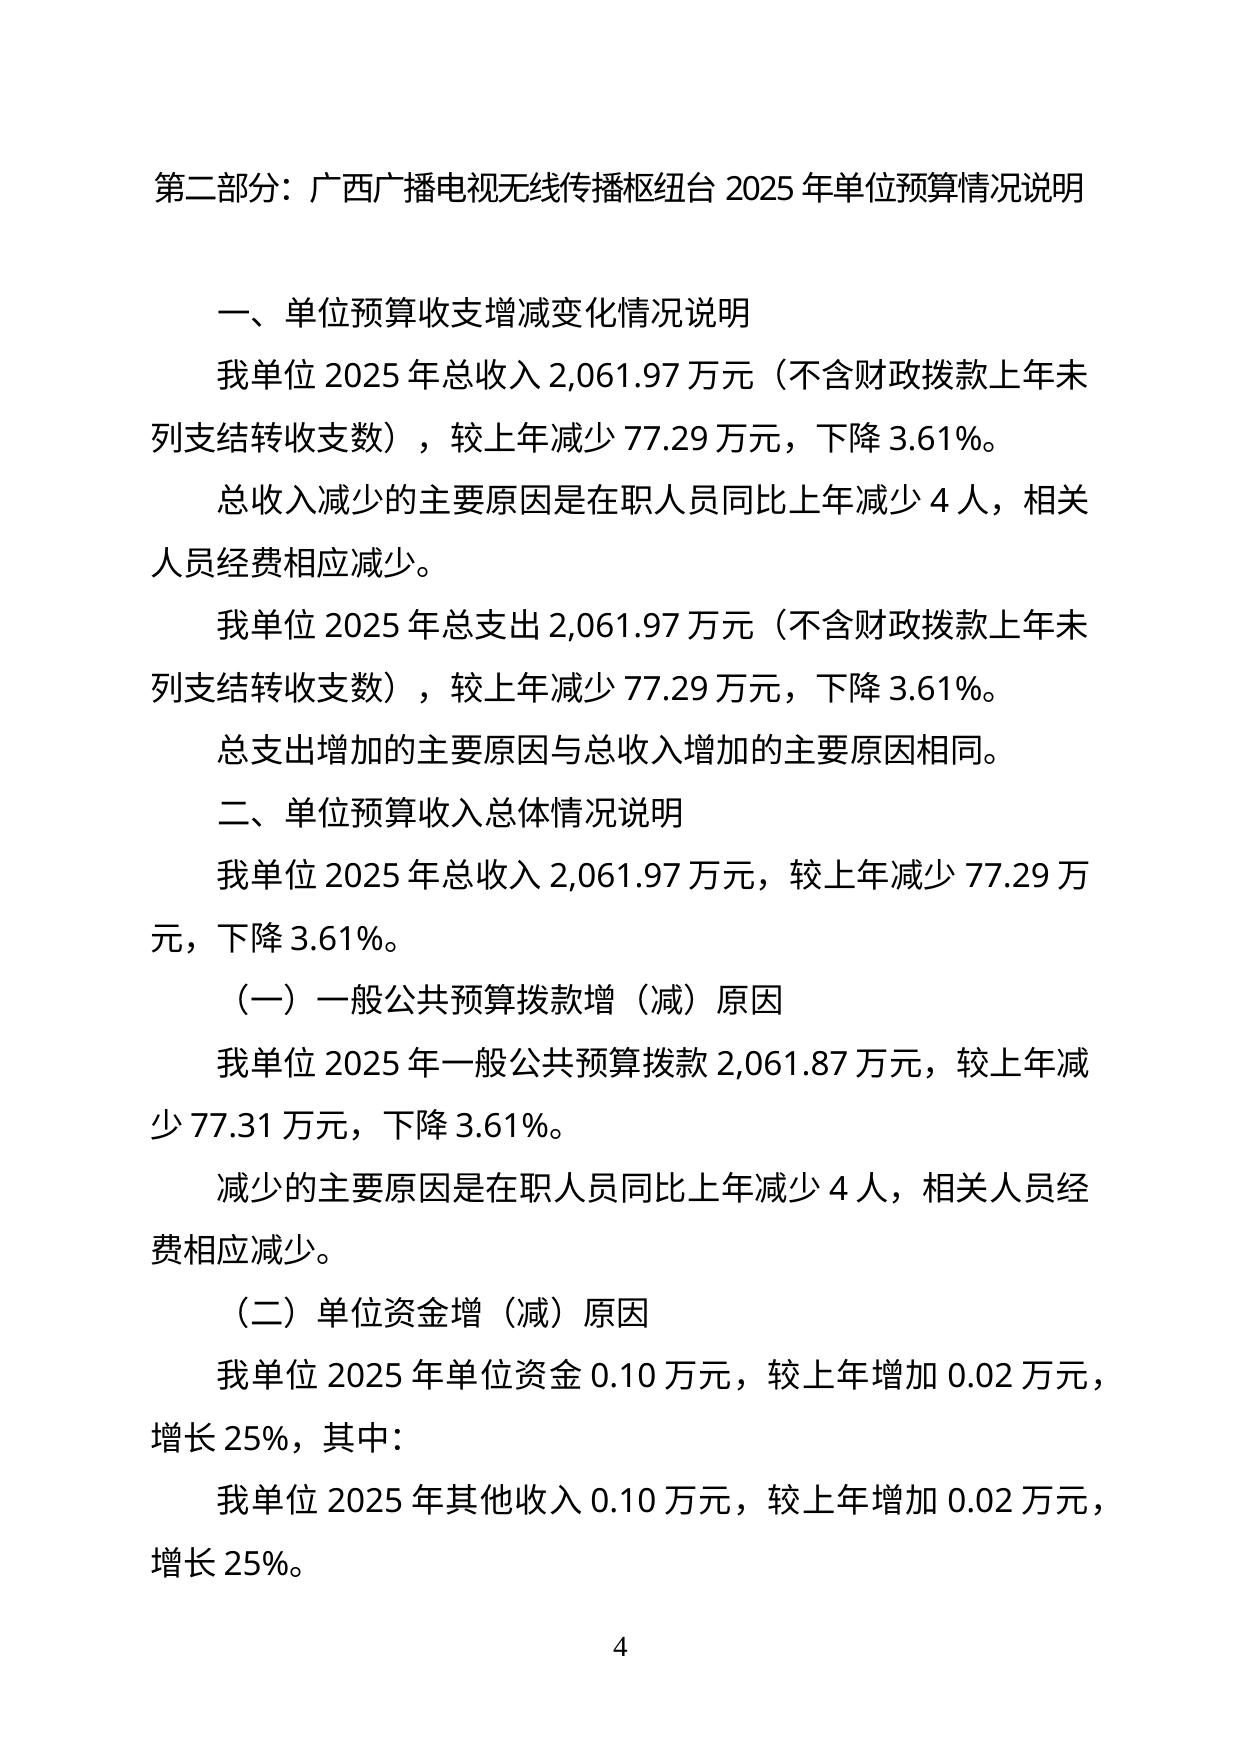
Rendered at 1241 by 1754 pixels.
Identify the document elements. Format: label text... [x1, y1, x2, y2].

text （二）单位资金增（减）原因 [150, 1275, 1090, 1337]
text （一）一般公共预算拨款增（减）原因 [150, 962, 1090, 1025]
text 我单位2025年单位资金0.10万元，较上年增加0.02万元，增长25%，其中： [150, 1337, 1090, 1462]
text 总支出增加的主要原因与总收入增加的主要原因相同。 [150, 712, 1090, 775]
text 我单位2025年总收入2,061.97万元（不含财政拨款上年未列支结转收支数），较上年减少77.29万元，下降3.61%。 [150, 337, 1090, 462]
text 总收入减少的主要原因是在职人员同比上年减少4人，相关人员经费相应减少。 [150, 462, 1090, 587]
text 我单位2025年总支出2,061.97万元（不含财政拨款上年未列支结转收支数），较上年减少77.29万元，下降3.61%。 [150, 587, 1090, 712]
text 二、单位预算收入总体情况说明 [150, 775, 1090, 837]
text 我单位2025年其他收入0.10万元，较上年增加0.02万元，增长25%。 [150, 1462, 1090, 1587]
text 减少的主要原因是在职人员同比上年减少4人，相关人员经费相应减少。 [150, 1150, 1090, 1275]
text 一、单位预算收支增减变化情况说明 [150, 275, 1090, 337]
text 第二部分：广西广播电视无线传播枢纽台2025年单位预算情况说明 [150, 150, 1090, 212]
text 我单位2025年一般公共预算拨款2,061.87万元，较上年减少77.31万元，下降3.61%。 [150, 1025, 1090, 1150]
text 我单位2025年总收入2,061.97万元，较上年减少77.29万元，下降3.61%。 [150, 837, 1090, 962]
